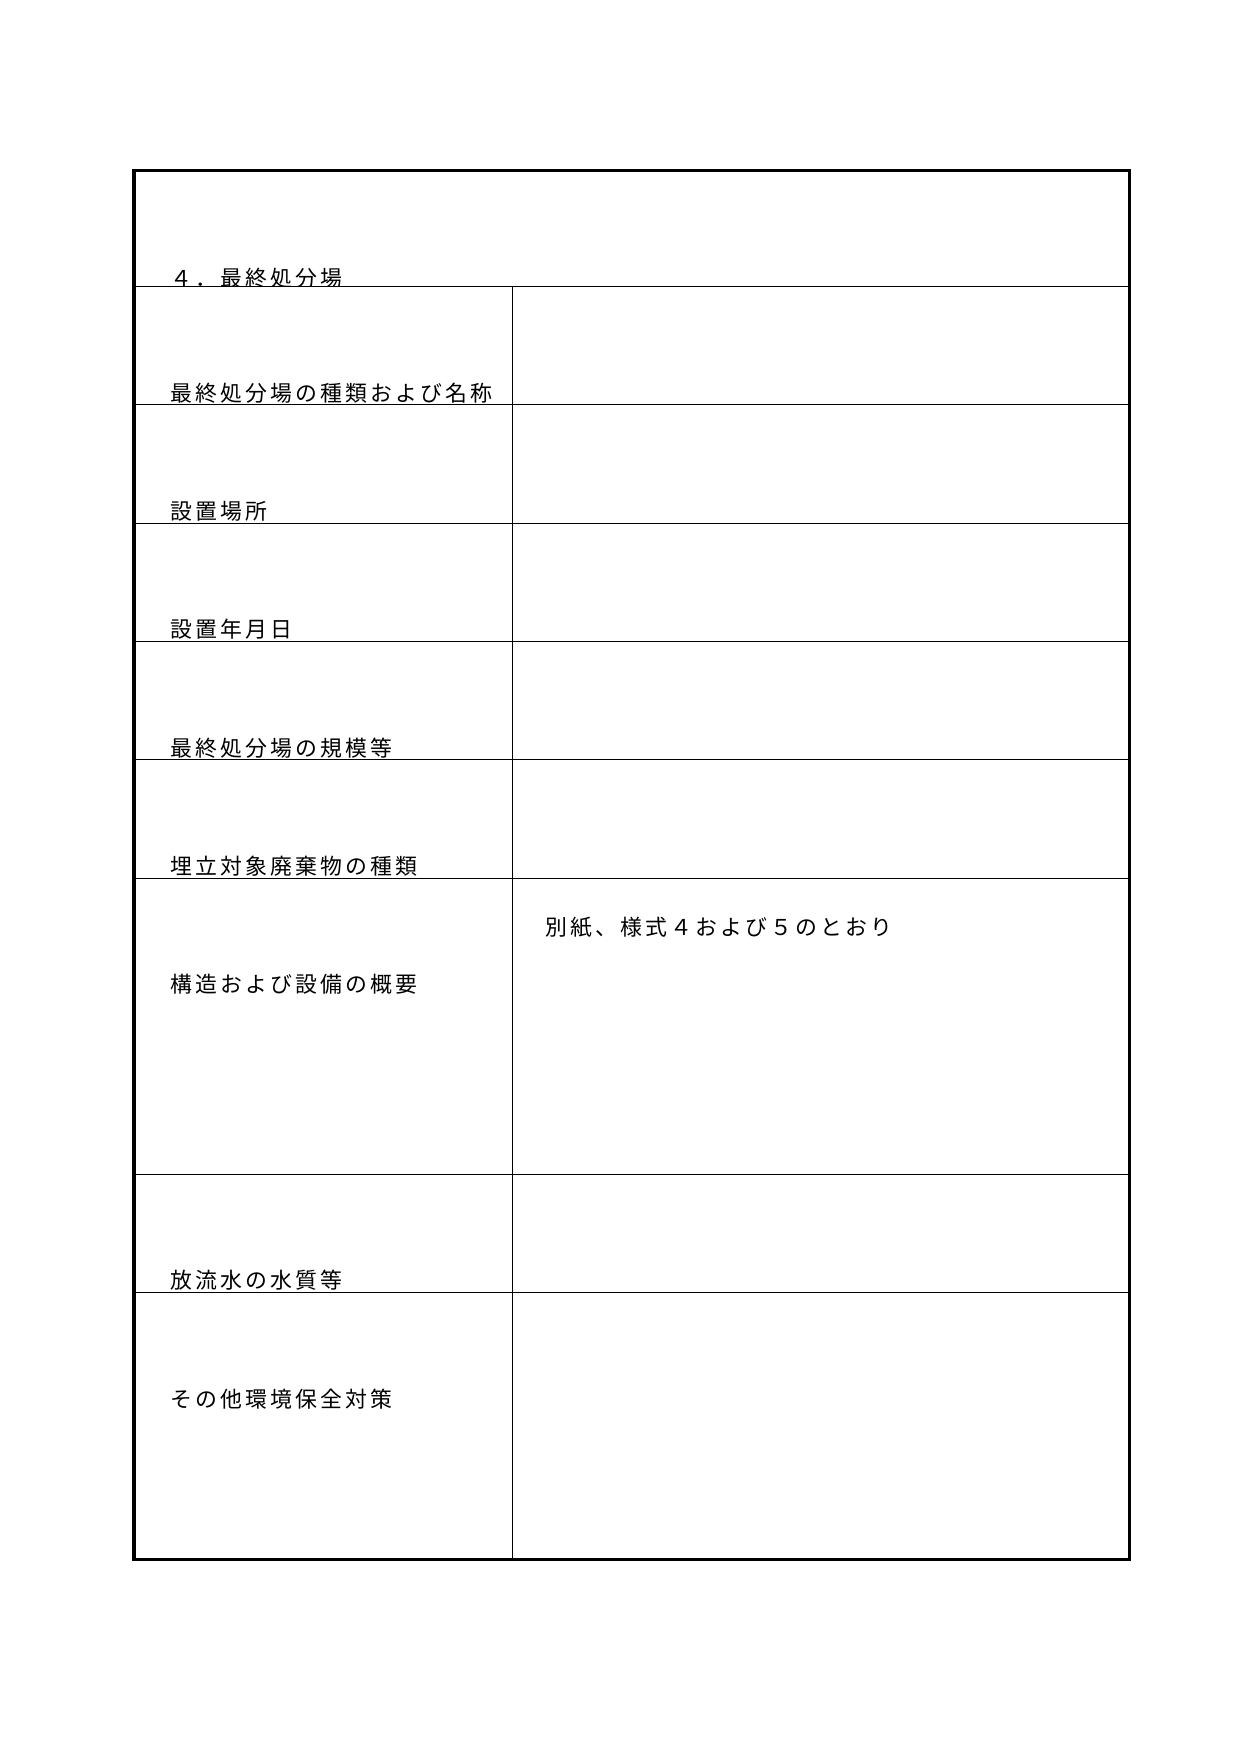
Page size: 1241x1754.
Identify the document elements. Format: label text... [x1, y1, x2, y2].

table_cell [513, 1175, 1128, 1292]
table_cell [513, 405, 1128, 523]
table_cell [513, 287, 1128, 404]
table_cell 埋立対象廃棄物の種類 [136, 760, 512, 878]
table_cell 設置場所 [136, 405, 512, 523]
table_header ４．最終処分場 [136, 172, 1128, 286]
table_cell [513, 760, 1128, 878]
table_cell [513, 1293, 1128, 1558]
table_cell 放流水の水質等 [136, 1175, 512, 1292]
table_cell 構造および設備の概要 [136, 879, 512, 1173]
table_cell [513, 642, 1128, 759]
table_cell 別紙、様式４および５のとおり [513, 879, 1128, 1173]
table_cell 最終処分場の種類および名称 [136, 287, 512, 404]
table_cell 設置年月日 [136, 524, 512, 641]
table_cell その他環境保全対策 [136, 1293, 512, 1558]
table_cell [513, 524, 1128, 641]
table_cell 最終処分場の規模等 [136, 642, 512, 759]
